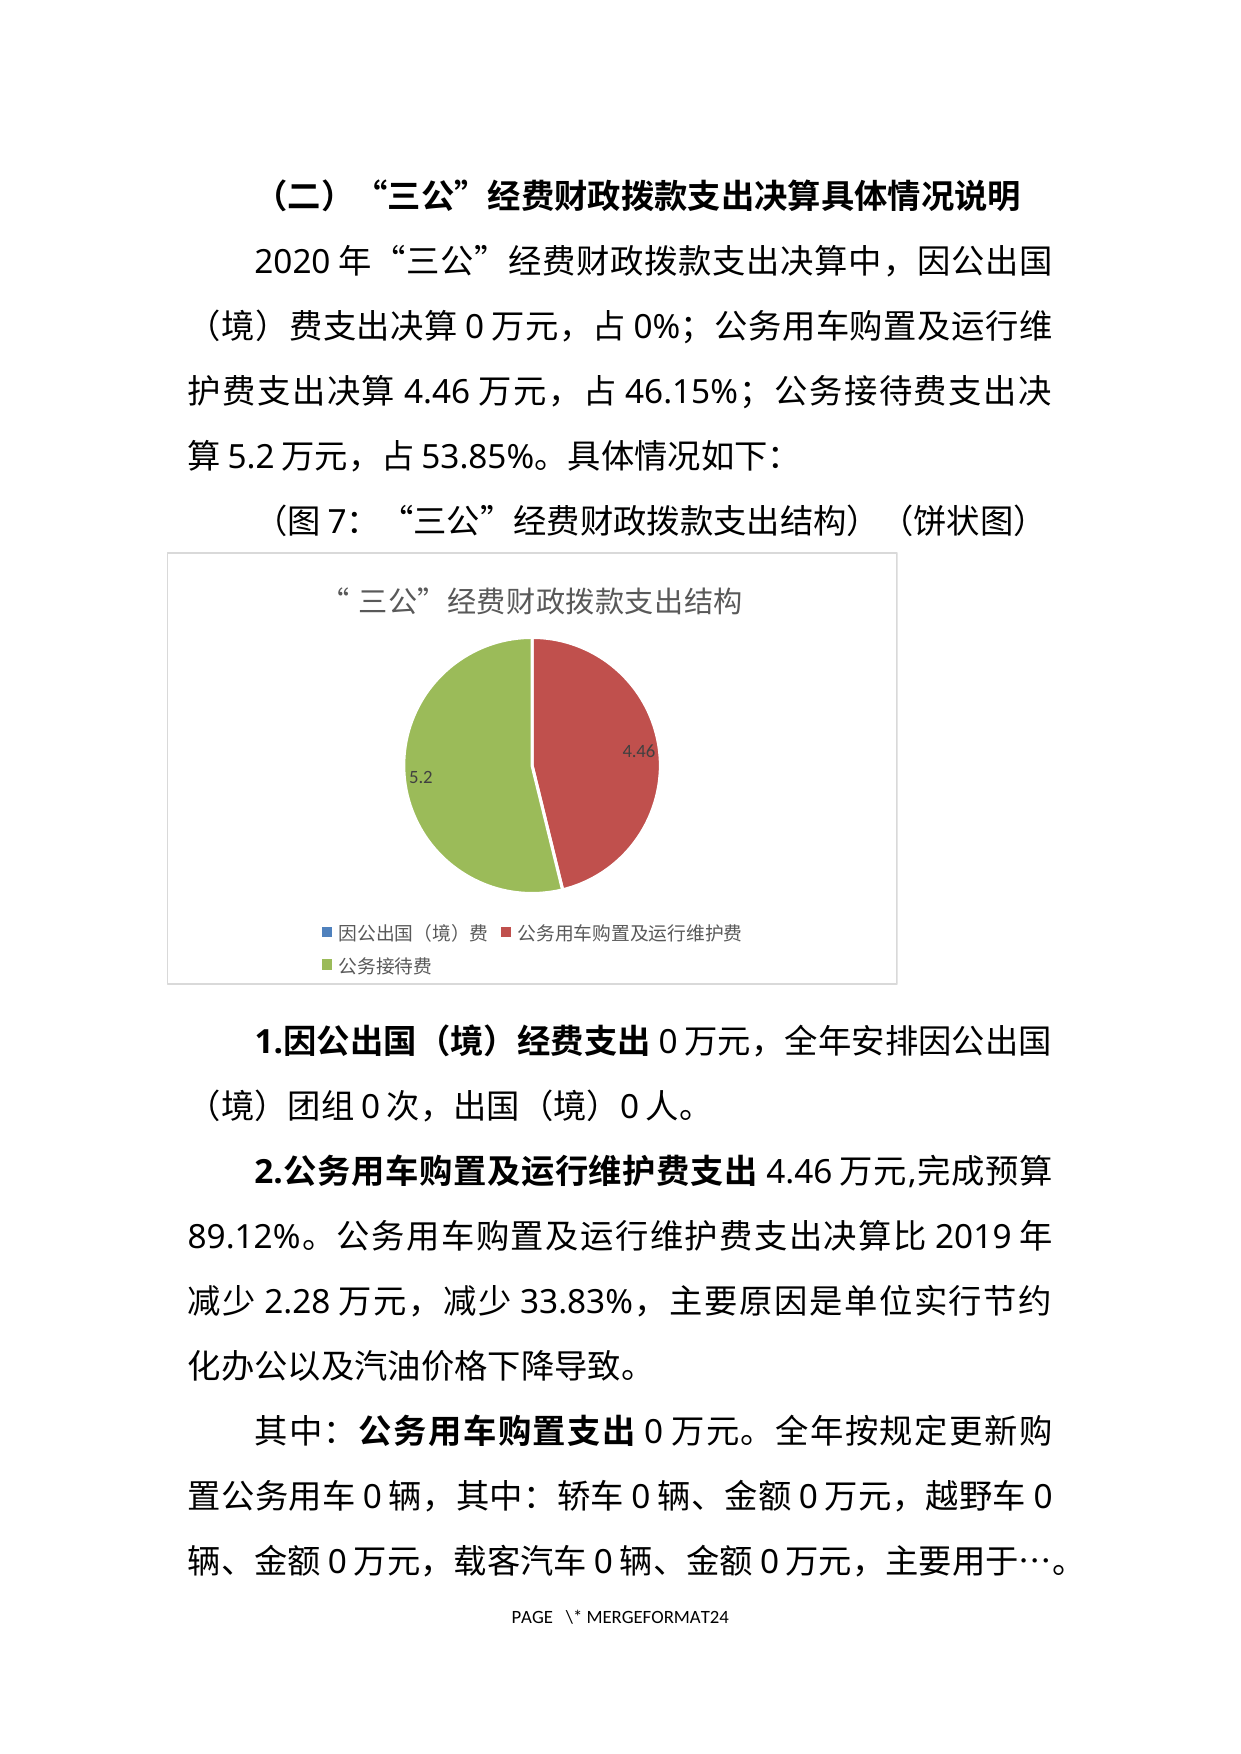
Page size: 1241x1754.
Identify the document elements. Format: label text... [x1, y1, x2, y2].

text （二）“三公”经费财政拨款支出决算具体情况说明 [187, 162, 1053, 227]
text 2020年“三公”经费财政拨款支出决算中，因公出国（境）费支出决算0万元，占0%；公务用车购置及运行维护费支出决算4.46万元，占46.15%；公务接待费支出决算5.2万元，占53.85%。具体情况如下： [187, 227, 1053, 487]
text （图7：“三公”经费财政拨款支出结构）（饼状图） [187, 487, 1053, 552]
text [187, 1397, 1053, 1592]
text 1.因公出国（境）经费支出0万元，全年安排因公出国（境）团组0次，出国（境）0人。 [187, 1007, 1053, 1137]
text 2.公务用车购置及运行维护费支出4.46万元,完成预算89.12%。公务用车购置及运行维护费支出决算比2019年减少2.28万元，减少33.83%，主要原因是单位实行节约化办公以及汽油价格下降导致。 [187, 1137, 1053, 1397]
